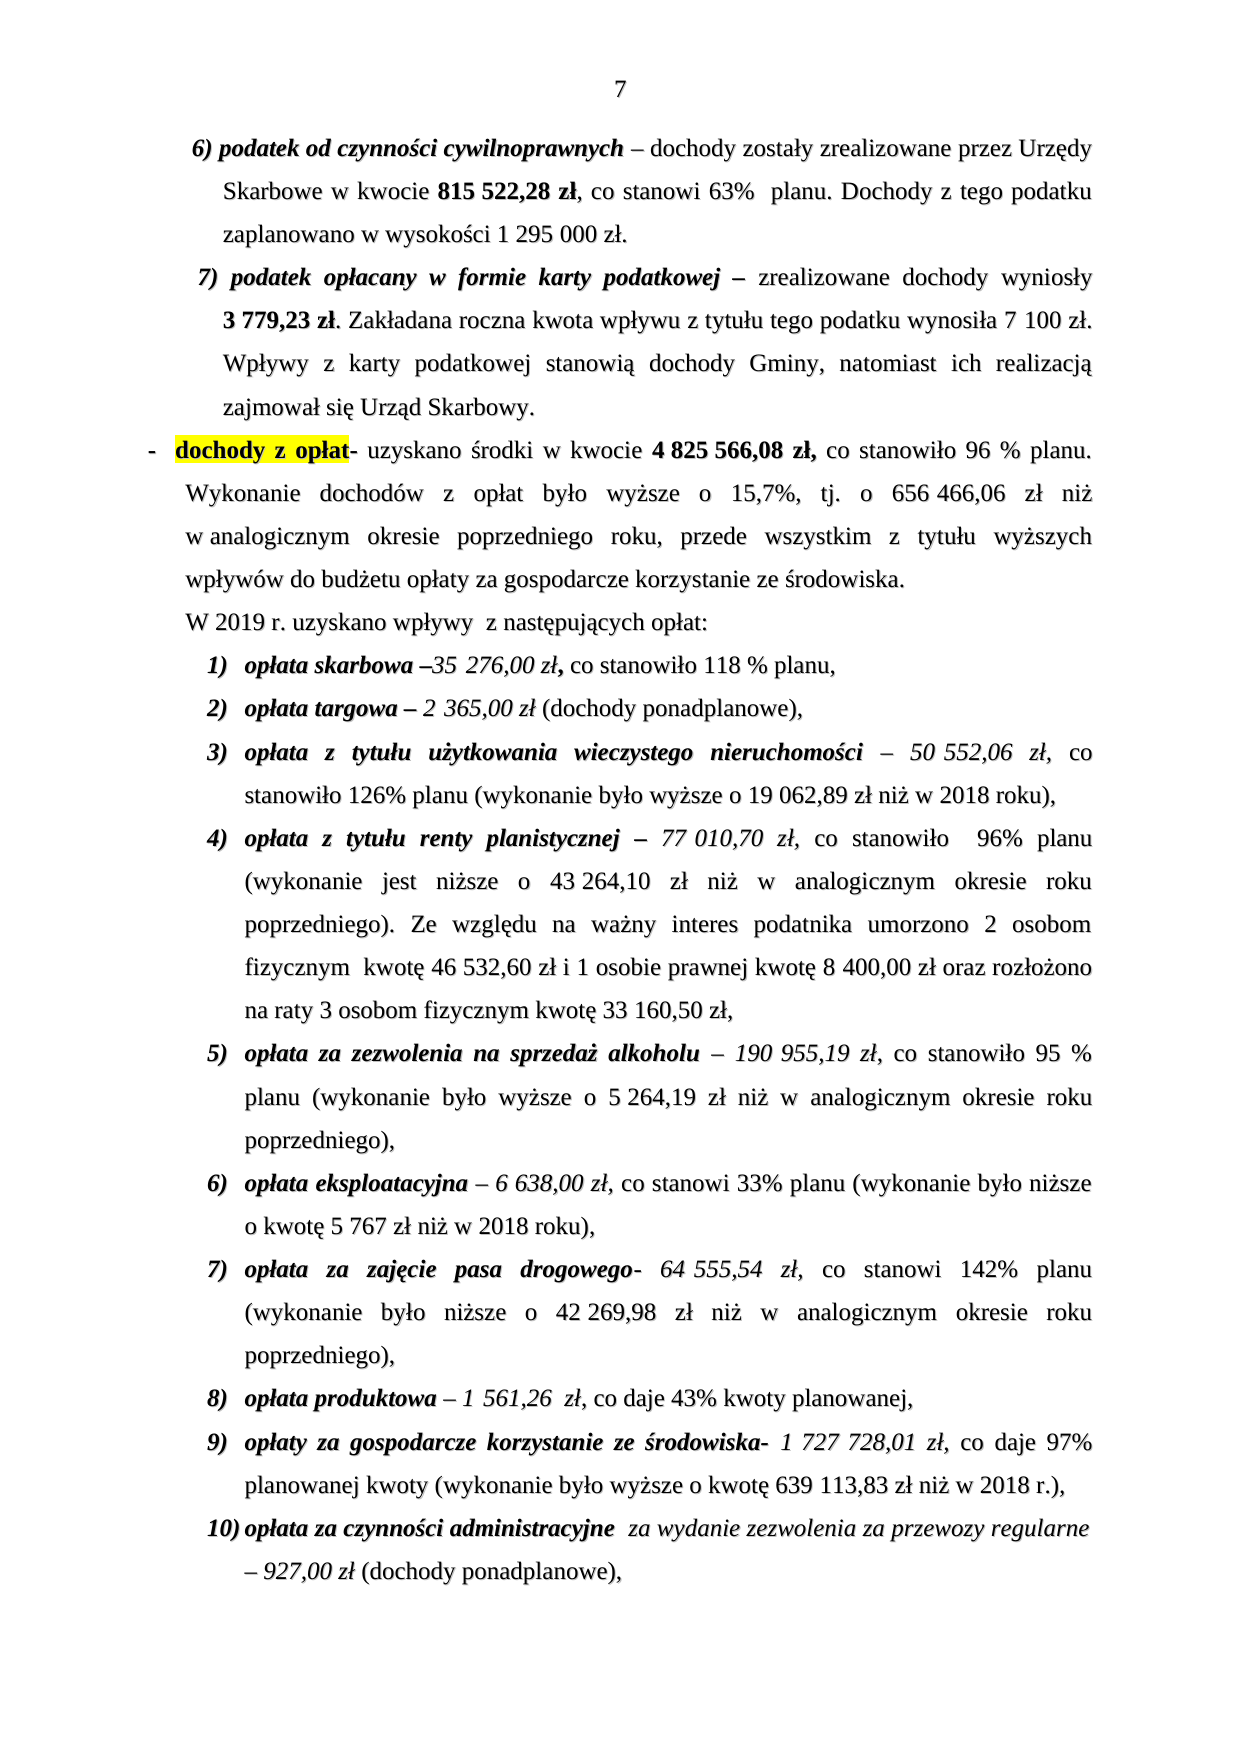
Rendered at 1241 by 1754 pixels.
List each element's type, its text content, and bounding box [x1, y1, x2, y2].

list opłata skarbowa –35 276,00 zł, co stanowiło 118 % planu, [207, 650, 1092, 679]
list opłata za czynności administracyjne za wydanie zezwolenia za przewozy regularne – 927,00 zł (dochody ponadplanowe), [207, 1513, 1092, 1585]
text - dochody z opłat- uzyskano środki w kwocie 4 825 566,08 zł, co stanowiło 96 % planu. Wykonanie dochodów z opłat było wyższe o 15,7%, tj. o 656 466,06 zł niż w analogicznym okresie poprzedniego roku, przede wszystkim z tytułu wyższych wpływów do budżetu opłaty za gospodarcze korzystanie ze środowiska. [148, 435, 1092, 593]
list opłata z tytułu renty planistycznej – 77 010,70 zł, co stanowiło 96% planu (wykonanie jest niższe o 43 264,10 zł niż w analogicznym okresie roku poprzedniego). Ze względu na ważny interes podatnika umorzono 2 osobom fizycznym kwotę 46 532,60 zł i 1 osobie prawnej kwotę 8 400,00 zł oraz rozłożono na raty 3 osobom fizycznym kwotę 33 160,50 zł, [207, 823, 1092, 1024]
list opłata za zezwolenia na sprzedaż alkoholu – 190 955,19 zł, co stanowiło 95 % planu (wykonanie było wyższe o 5 264,19 zł niż w analogicznym okresie roku poprzedniego), [207, 1038, 1092, 1153]
list opłata z tytułu użytkowania wieczystego nieruchomości – 50 552,06 zł, co stanowiło 126% planu (wykonanie było wyższe o 19 062,89 zł niż w 2018 roku), [207, 737, 1092, 808]
list opłaty za gospodarcze korzystanie ze środowiska- 1 727 728,01 zł, co daje 97% planowanej kwoty (wykonanie było wyższe o kwotę 639 113,83 zł niż w 2018 r.), [207, 1427, 1092, 1498]
text 6) podatek od czynności cywilnoprawnych – dochody zostały zrealizowane przez Urzędy Skarbowe w kwocie 815 522,28 zł, co stanowi 63% planu. Dochody z tego podatku zaplanowano w wysokości 1 295 000 zł. [185, 133, 1092, 248]
text W 2019 r. uzyskano wpływy z następujących opłat: [148, 607, 1092, 636]
list opłata eksploatacyjna – 6 638,00 zł, co stanowi 33% planu (wykonanie było niższe o kwotę 5 767 zł niż w 2018 roku), [207, 1168, 1092, 1240]
list opłata za zajęcie pasa drogowego- 64 555,54 zł, co stanowi 142% planu (wykonanie było niższe o 42 269,98 zł niż w analogicznym okresie roku poprzedniego), [207, 1254, 1092, 1369]
text 7) podatek opłacany w formie karty podatkowej – zrealizowane dochody wyniosły 3 779,23 zł. Zakładana roczna kwota wpływu z tytułu tego podatku wynosiła 7 100 zł. Wpływy z karty podatkowej stanowią dochody Gminy, natomiast ich realizacją zajmował się Urząd Skarbowy. [185, 262, 1092, 420]
list opłata targowa – 2 365,00 zł (dochody ponadplanowe), [207, 693, 1092, 722]
list opłata produktowa – 1 561,26 zł, co daje 43% kwoty planowanej, [207, 1383, 1092, 1412]
